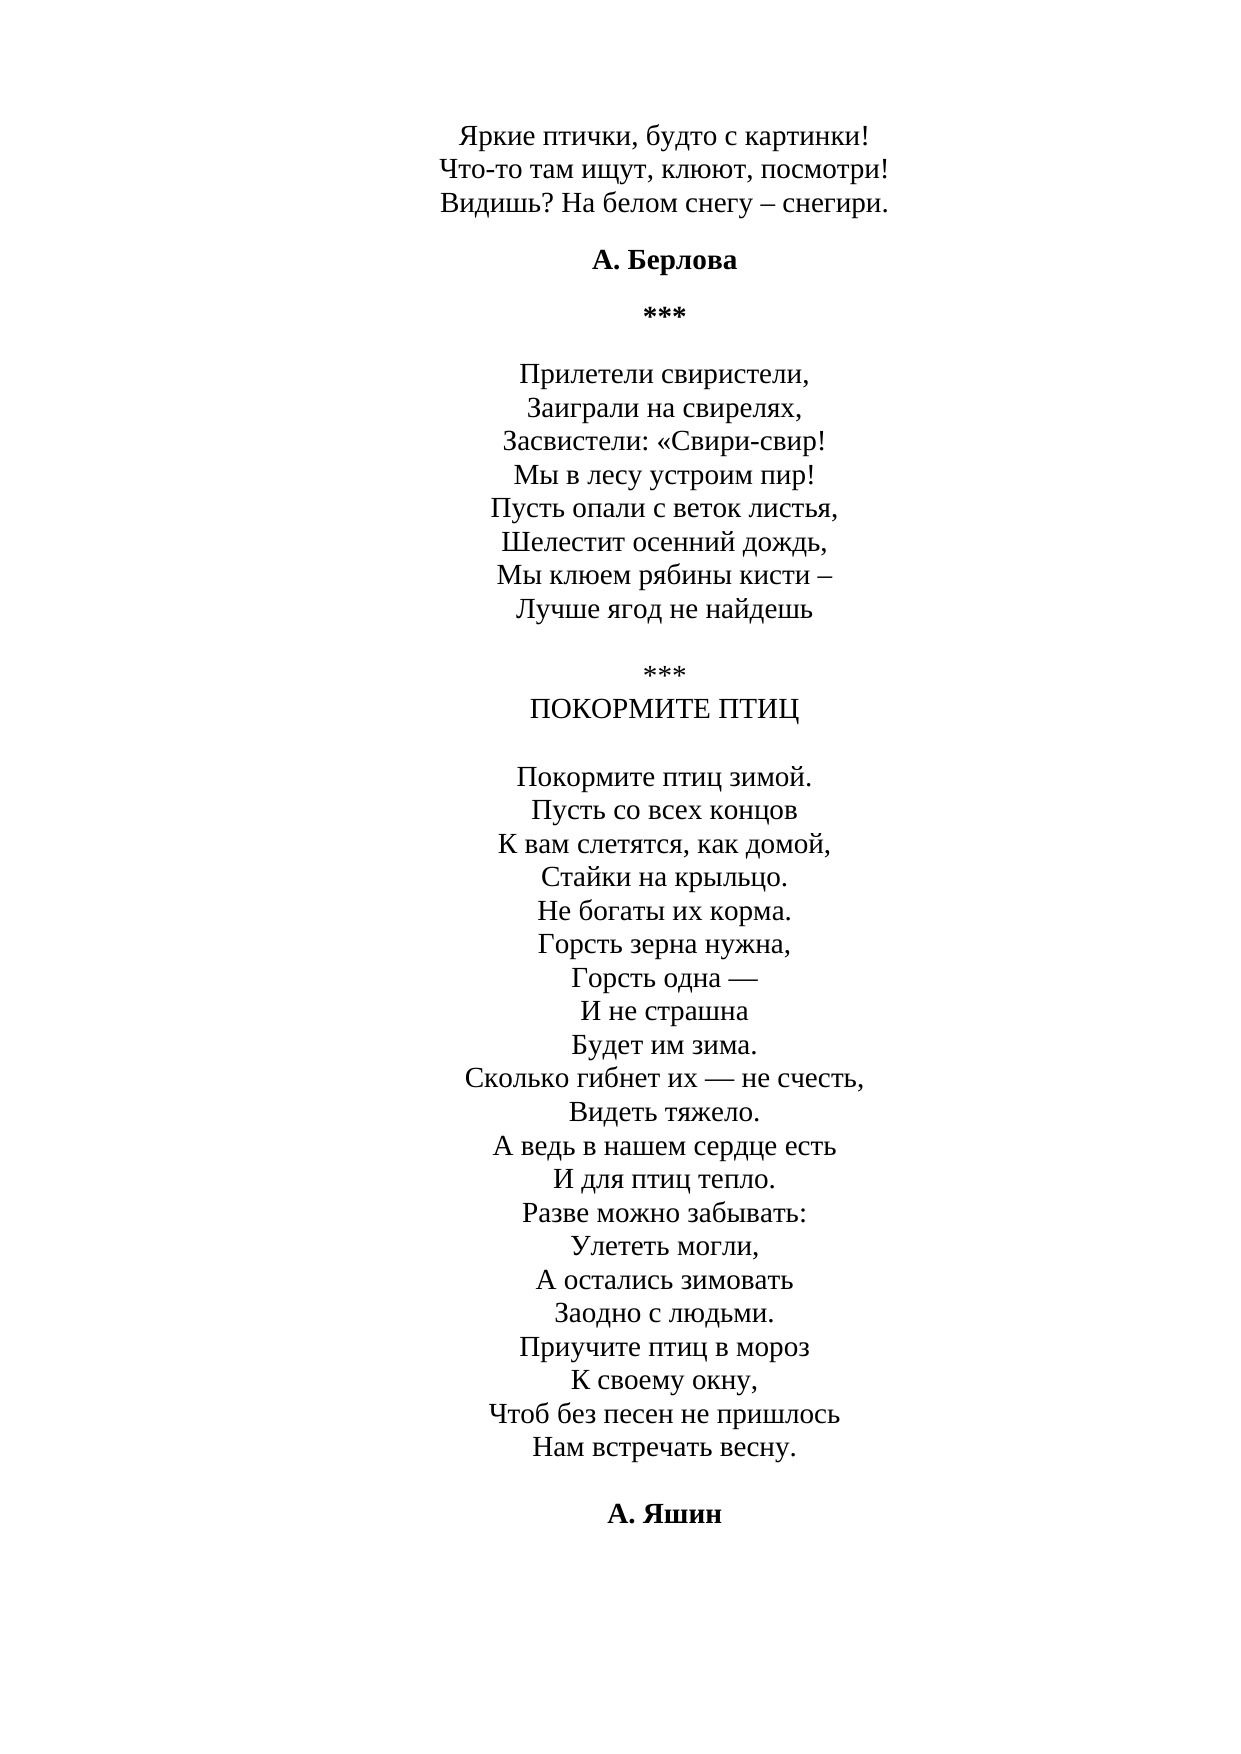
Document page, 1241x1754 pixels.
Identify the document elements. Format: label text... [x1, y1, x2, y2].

text Яркие птички, будто с картинки! [177, 118, 1152, 152]
text А остались зимовать [177, 1262, 1152, 1295]
text *** [177, 658, 1152, 692]
text К вам слетятся, как домой, [177, 826, 1152, 859]
text Заодно с людьми. [177, 1295, 1152, 1329]
text Заиграли на свирелях, [177, 390, 1152, 423]
text Приучите птиц в мороз [177, 1329, 1152, 1362]
text Не богаты их корма. [177, 893, 1152, 926]
text *** [177, 299, 1152, 333]
text Пусть опали с веток листья, [177, 490, 1152, 524]
text Чтоб без песен не пришлось [177, 1396, 1152, 1429]
text Засвистели: «Свири-свир! [177, 423, 1152, 457]
text А ведь в нашем сердце есть [177, 1128, 1152, 1161]
text И для птиц тепло. [177, 1161, 1152, 1195]
text Нам встречать весну. [177, 1429, 1152, 1463]
text И не страшна [177, 993, 1152, 1027]
text К своему окну, [177, 1362, 1152, 1396]
text ПОКОРМИТЕ ПТИЦ [177, 692, 1152, 725]
text Покормите птиц зимой. [177, 759, 1152, 792]
text Прилетели свиристели, [177, 356, 1152, 390]
text Горсть зерна нужна, [177, 926, 1152, 960]
text Улететь могли, [177, 1228, 1152, 1262]
text Разве можно забывать: [177, 1195, 1152, 1228]
text Будет им зима. [177, 1027, 1152, 1061]
text Сколько гибнет их — не счесть, [177, 1061, 1152, 1094]
text Видеть тяжело. [177, 1094, 1152, 1128]
text Мы в лесу устроим пир! [177, 457, 1152, 490]
text Горсть одна — [177, 960, 1152, 993]
text Стайки на крыльцо. [177, 859, 1152, 893]
text Лучше ягод не найдешь [177, 591, 1152, 624]
text А. Яшин [177, 1497, 1152, 1530]
text Пусть со всех концов [177, 792, 1152, 826]
text Мы клюем рябины кисти – [177, 557, 1152, 591]
text Шелестит осенний дождь, [177, 524, 1152, 557]
text Что-то там ищут, клюют, посмотри! [177, 152, 1152, 185]
text Видишь? На белом снегу – снегири. [177, 185, 1152, 219]
text А. Берлова [177, 242, 1152, 276]
